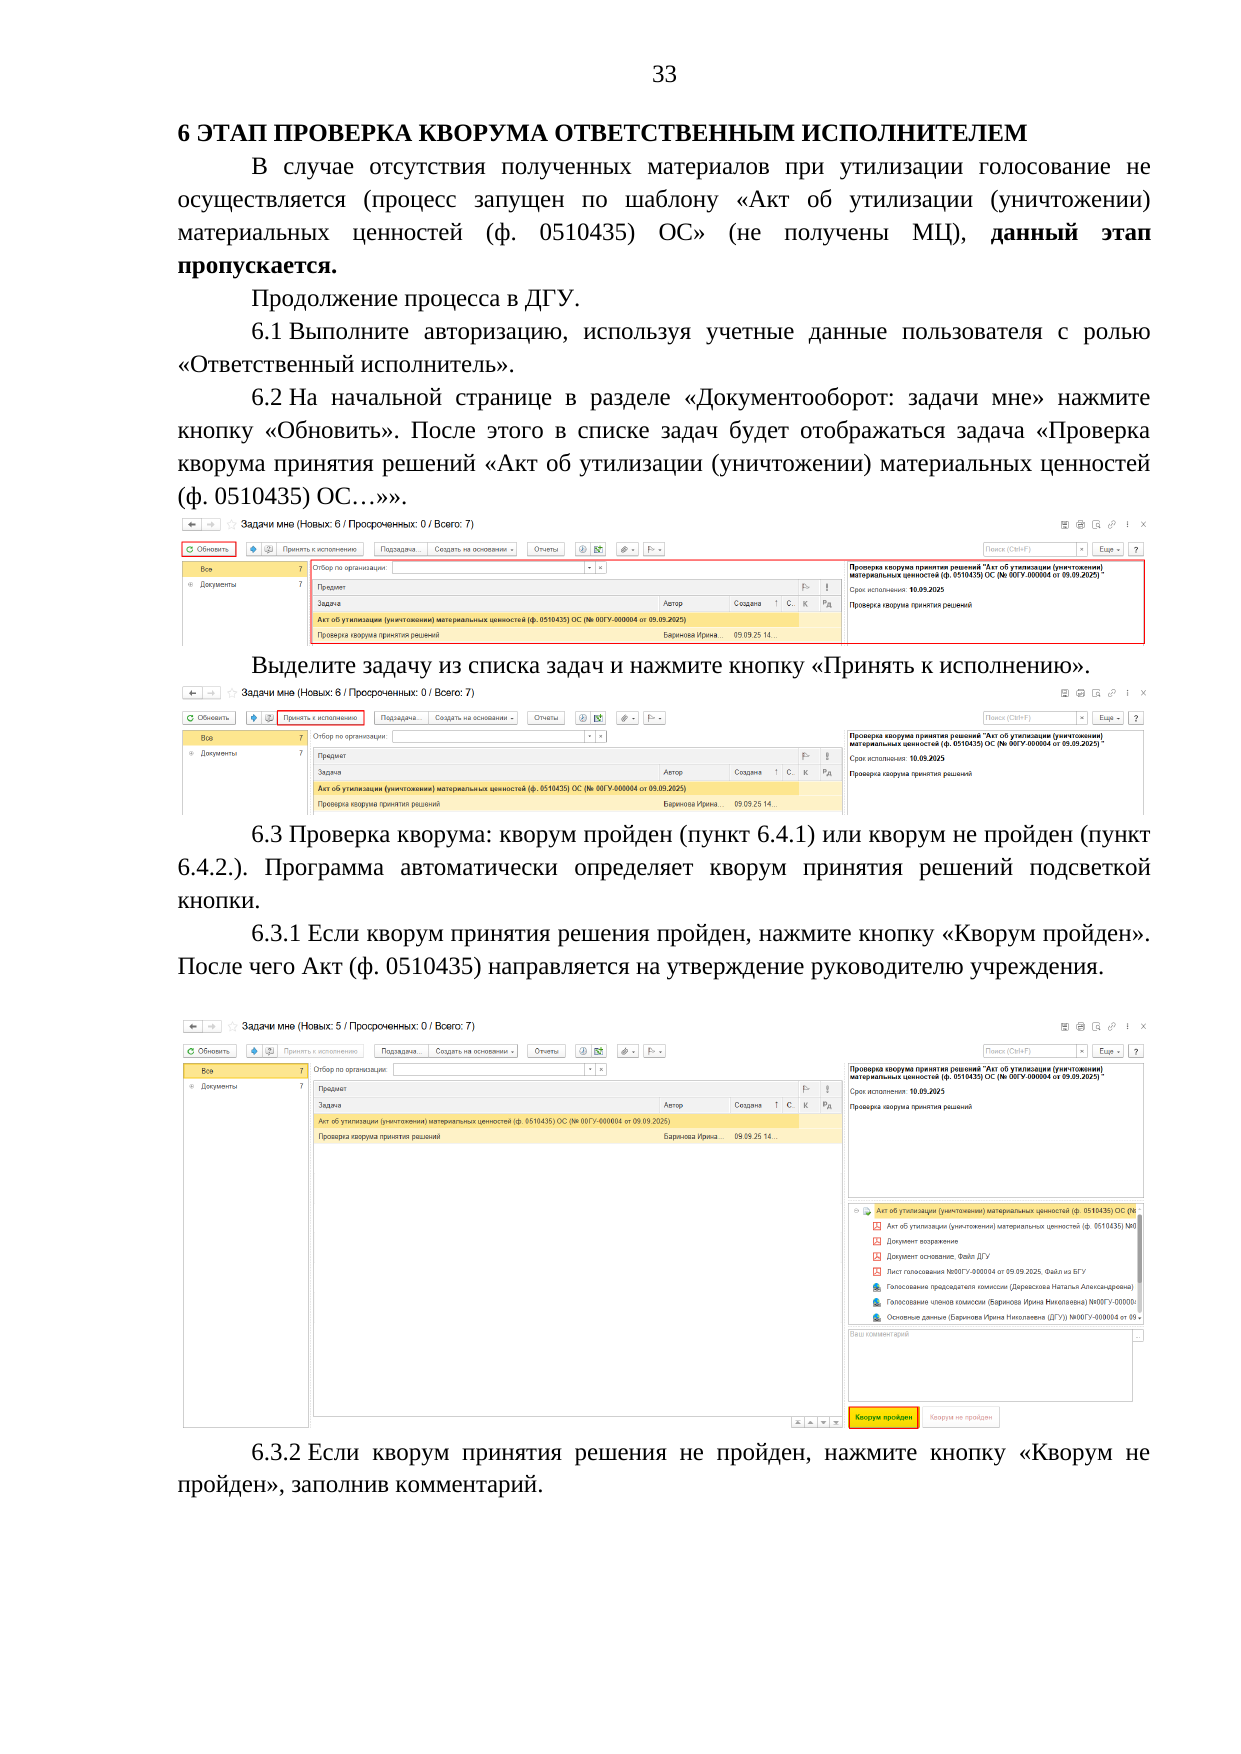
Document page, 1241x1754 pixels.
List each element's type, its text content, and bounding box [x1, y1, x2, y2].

text В случае отсутствия полученных материалов при утилизации голосование не осуществляется (процесс запущен по шаблону «Акт об утилизации (уничтожении) материальных ценностей (ф. 0510435) ОС» (не получены МЦ), данный этап пропускается. [177, 151, 1152, 279]
picture [177, 514, 1152, 646]
text Продолжение процесса в ДГУ. [177, 283, 1152, 312]
picture [177, 682, 1152, 815]
list Выполните авторизацию, используя учетные данные пользователя с ролью «Ответственный исполнитель». [177, 316, 1152, 378]
list Проверка кворума: кворум пройден (пункт 6.4.1) или кворум не пройден (пункт 6.4.2.). Программа автоматически определяет кворум принятия решений подсветкой кнопки. [177, 819, 1152, 913]
list На начальной странице в разделе «Документооборот: задачи мне» нажмите кнопку «Обновить». После этого в списке задач будет отображаться задача «Проверка кворума принятия решений «Акт об утилизации (уничтожении) материальных ценностей (ф. 0510435) ОС…»». [177, 382, 1152, 510]
picture [177, 1016, 1152, 1433]
subtitle 6 ЭТАП ПРОВЕРКА КВОРУМА ОТВЕТСТВЕННЫМ ИСПОЛНИТЕЛЕМ [177, 118, 1152, 147]
list Если кворум принятия решения не пройден, нажмите кнопку «Кворум не пройден», заполнив комментарий. [177, 1437, 1152, 1498]
list Если кворум принятия решения пройден, нажмите кнопку «Кворум пройден». После чего Акт (ф. 0510435) направляется на утверждение руководителю учреждения. [177, 918, 1152, 979]
text Выделите задачу из списка задач и нажмите кнопку «Принять к исполнению». [177, 650, 1152, 678]
